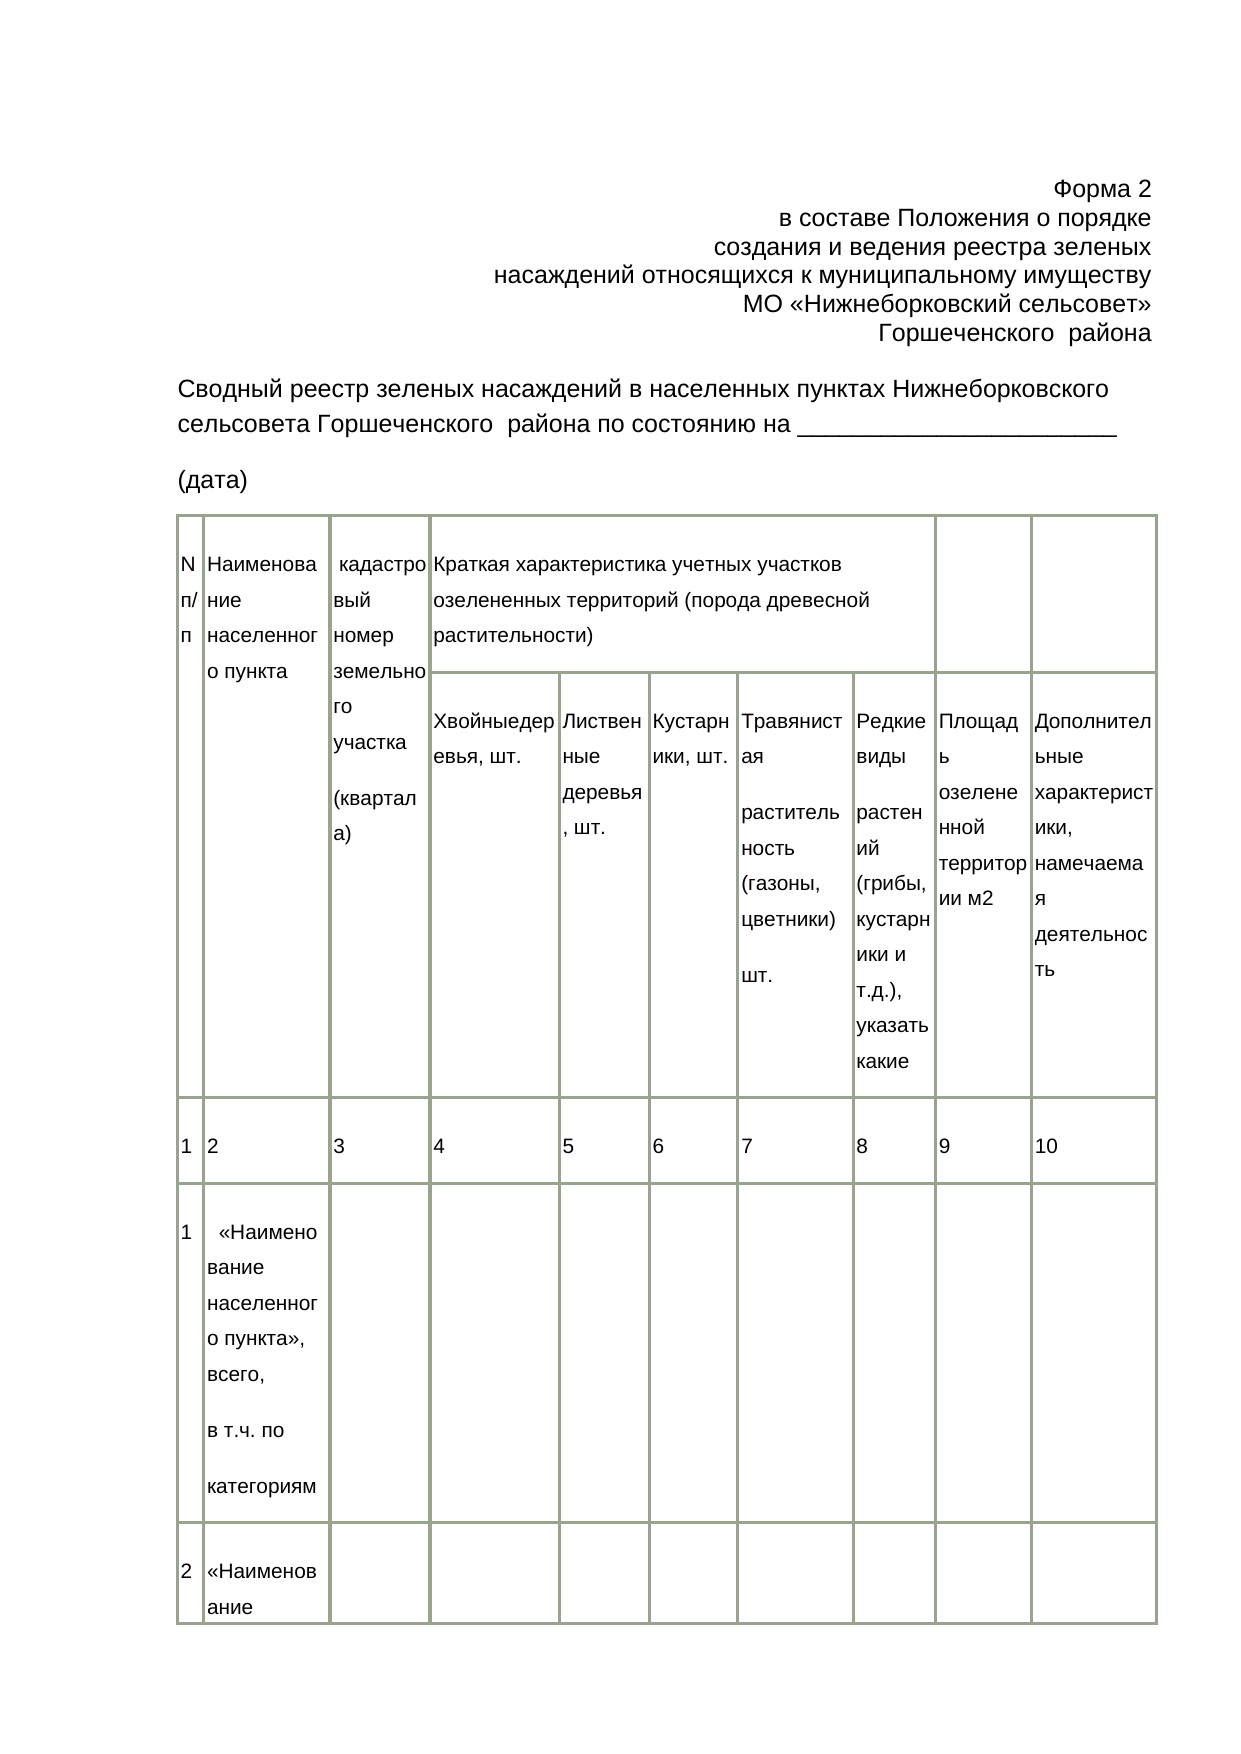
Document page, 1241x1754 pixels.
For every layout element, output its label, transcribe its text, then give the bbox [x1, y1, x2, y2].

table_cell [432, 1185, 558, 1521]
table_cell Редкие виды растений (грибы, кустарники и т.д.), указать какие [855, 674, 934, 1096]
table_cell [651, 1185, 736, 1521]
table_cell Хвойныедеревья, шт. [432, 674, 558, 1096]
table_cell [205, 1524, 328, 1622]
text Горшеченского района [177, 318, 1152, 346]
table_cell 8 [855, 1099, 934, 1182]
table_cell [561, 1524, 648, 1622]
table_cell 3 [332, 1099, 428, 1182]
table_header Краткая характеристика учетных участков озелененных территорий (порода древесной растительности) [432, 517, 934, 671]
table_cell 9 [937, 1099, 1030, 1182]
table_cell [205, 1185, 328, 1521]
table_cell 1 [179, 1099, 202, 1182]
table_cell Кустарники, шт. [651, 674, 736, 1096]
table_cell [432, 1524, 558, 1622]
table_cell 5 [561, 1099, 648, 1182]
table_cell [937, 1185, 1030, 1521]
text МО «Нижнеборковский сельсовет» [177, 289, 1152, 318]
table_cell [1033, 1185, 1155, 1521]
table_cell [739, 1185, 852, 1521]
table_header N п/п [179, 517, 202, 1096]
table_header кадастровый номер земельного участка (квартала) [332, 517, 428, 1096]
table_cell [1033, 1524, 1155, 1622]
text насаждений относящихся к муниципальному имуществу [177, 260, 1152, 289]
text в составе Положения о порядке [177, 203, 1152, 231]
table_cell [651, 1524, 736, 1622]
table_cell Травянистая растительность (газоны, цветники) шт. [739, 674, 852, 1096]
table_cell [739, 1524, 852, 1622]
table_cell Лиственные деревья, шт. [561, 674, 648, 1096]
table_header [937, 517, 1030, 671]
table_cell [855, 1185, 934, 1521]
table_cell [332, 1185, 428, 1521]
text (дата) [177, 458, 1152, 494]
text создания и ведения реестра зеленых [177, 231, 1152, 260]
table_cell 10 [1033, 1099, 1155, 1182]
text Сводный реестр зеленых насаждений в населенных пунктах Нижнеборковского сельсовета Горшеченского района по состоянию на _______________________ [177, 367, 1152, 438]
table_cell [561, 1185, 648, 1521]
table_cell 7 [739, 1099, 852, 1182]
table_cell Площадь озелененной территории м2 [937, 674, 1030, 1096]
table_header [1033, 517, 1155, 671]
table_cell [332, 1524, 428, 1622]
text Форма 2 [177, 174, 1152, 203]
table_cell 1 [179, 1185, 202, 1521]
table_cell [855, 1524, 934, 1622]
table_cell 6 [651, 1099, 736, 1182]
table_header Наименование населенного пункта [205, 517, 328, 1096]
table_cell 2 [179, 1524, 202, 1622]
table_cell 2 [205, 1099, 328, 1182]
table_cell 4 [432, 1099, 558, 1182]
table_cell [937, 1524, 1030, 1622]
table_cell Дополнительные характеристики, намечаемая деятельность [1033, 674, 1155, 1096]
